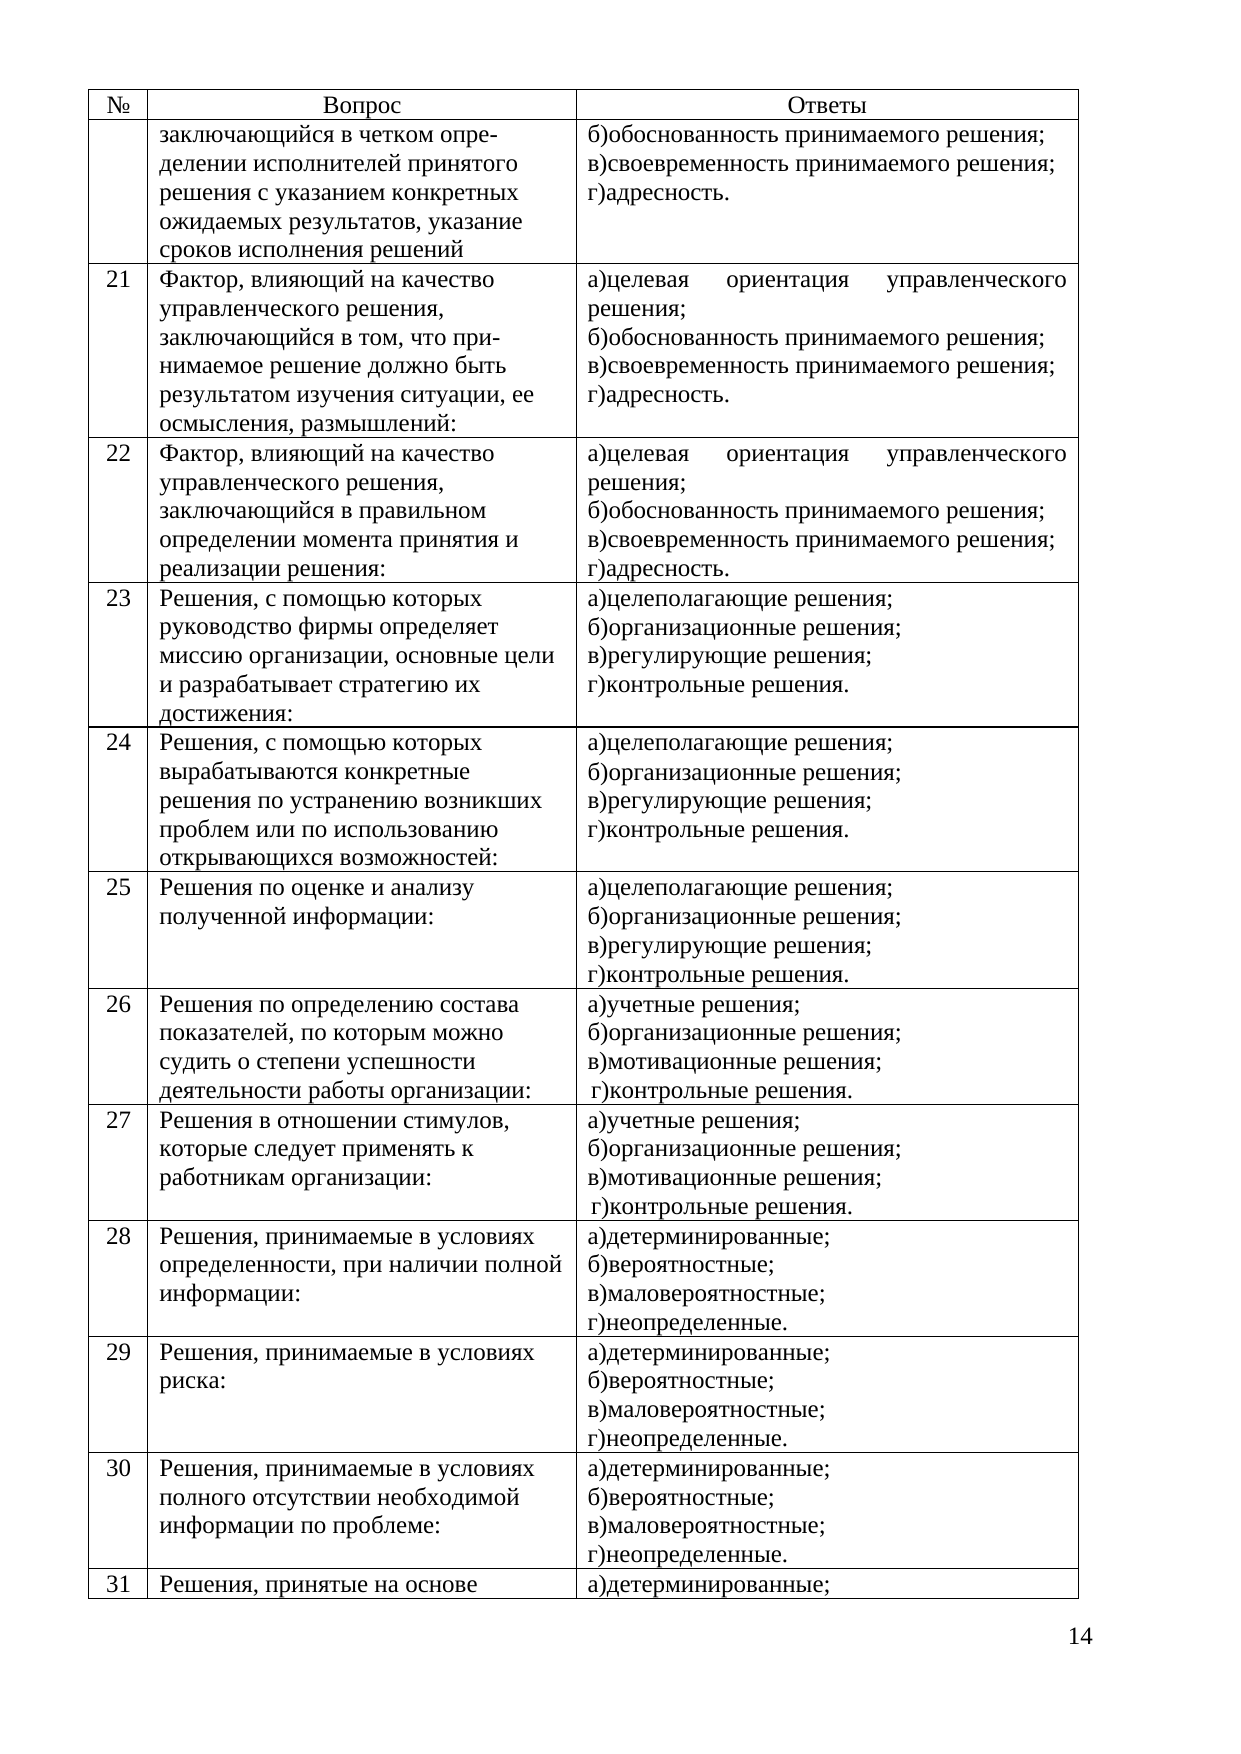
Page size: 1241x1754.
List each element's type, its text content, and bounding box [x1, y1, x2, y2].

table_cell 30 [89, 1453, 147, 1568]
table_cell Решения, с помощью которых вырабатываются конкретные решения по устранению возникших проблем или по использованию открывающихся возможностей: [148, 728, 576, 871]
table_cell Фактор, влияющий на качество управленческого решения, заключающийся в том, что принимаемое решение должно быть результатом изучения ситуации, ее осмысления, размышлений: [148, 264, 576, 437]
table_cell а)учетные решения; б)организационные решения; в)мотивационные решения; г)контрольные решения. [577, 1105, 1078, 1220]
table_cell 25 [89, 872, 147, 988]
table_cell Решения, принимаемые в условиях полного отсутствии необходимой информации по проблеме: [148, 1453, 576, 1568]
table_cell а)целеполагающие решения; б)организационные решения; в)регулирующие решения; г)контрольные решения. [577, 583, 1078, 726]
table_cell Решения, принимаемые в условиях определенности, при наличии полной информации: [148, 1221, 576, 1336]
table_cell а)целеполагающие решения; б)организационные решения; в)регулирующие решения; г)контрольные решения. [577, 728, 1078, 871]
table_cell а)целеполагающие решения; б)организационные решения; в)регулирующие решения; г)контрольные решения. [577, 872, 1078, 988]
table_cell 21 [89, 264, 147, 437]
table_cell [148, 120, 576, 263]
table_cell а)целевая ориентация управленческого решения; б)обоснованность принимаемого решения; в)своевременность принимаемого решения; г)адресность. [577, 264, 1078, 437]
table_cell 26 [89, 989, 147, 1104]
table_cell а)детерминированные; б)вероятностные; в)маловероятностные; г)неопределенные. [577, 1221, 1078, 1336]
table_header Ответы [577, 90, 1078, 118]
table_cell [148, 1569, 576, 1598]
table_cell Решения в отношении стимулов, которые следует применять к работникам организации: [148, 1105, 576, 1220]
table_cell 27 [89, 1105, 147, 1220]
table_header Вопрос [148, 90, 576, 118]
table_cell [577, 120, 1078, 263]
table_cell 20 [89, 120, 147, 263]
table_cell 31 [89, 1569, 147, 1598]
table_cell Решения по оценке и анализу полученной информации: [148, 872, 576, 988]
table_cell 29 [89, 1337, 147, 1452]
table_cell а)целевая ориентация управленческого решения; б)обоснованность принимаемого решения; в)своевременность принимаемого решения; г)адресность. [577, 438, 1078, 582]
table_cell а)детерминированные; б)вероятностные; в)маловероятностные; г)неопределенные. [577, 1453, 1078, 1568]
table_cell Решения, принимаемые в условиях риска: [148, 1337, 576, 1452]
table_cell а)учетные решения; б)организационные решения; в)мотивационные решения; г)контрольные решения. [577, 989, 1078, 1104]
table_cell Фактор, влияющий на качество управленческого решения, заключающийся в правильном определении момента принятия и реализации решения: [148, 438, 576, 582]
table_header № [89, 90, 147, 118]
table_cell 22 [89, 438, 147, 582]
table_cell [577, 1569, 1078, 1598]
table_cell 23 [89, 583, 147, 726]
table_cell а)детерминированные; б)вероятностные; в)маловероятностные; г)неопределенные. [577, 1337, 1078, 1452]
table_cell 24 [89, 728, 147, 871]
table_cell 28 [89, 1221, 147, 1336]
table_cell Решения, с помощью которых руководство фирмы определяет миссию организации, основные цели и разрабатывает стратегию их достижения: [148, 583, 576, 726]
table_cell Решения по определению состава показателей, по которым можно судить о степени успешности деятельности работы организации: [148, 989, 576, 1104]
